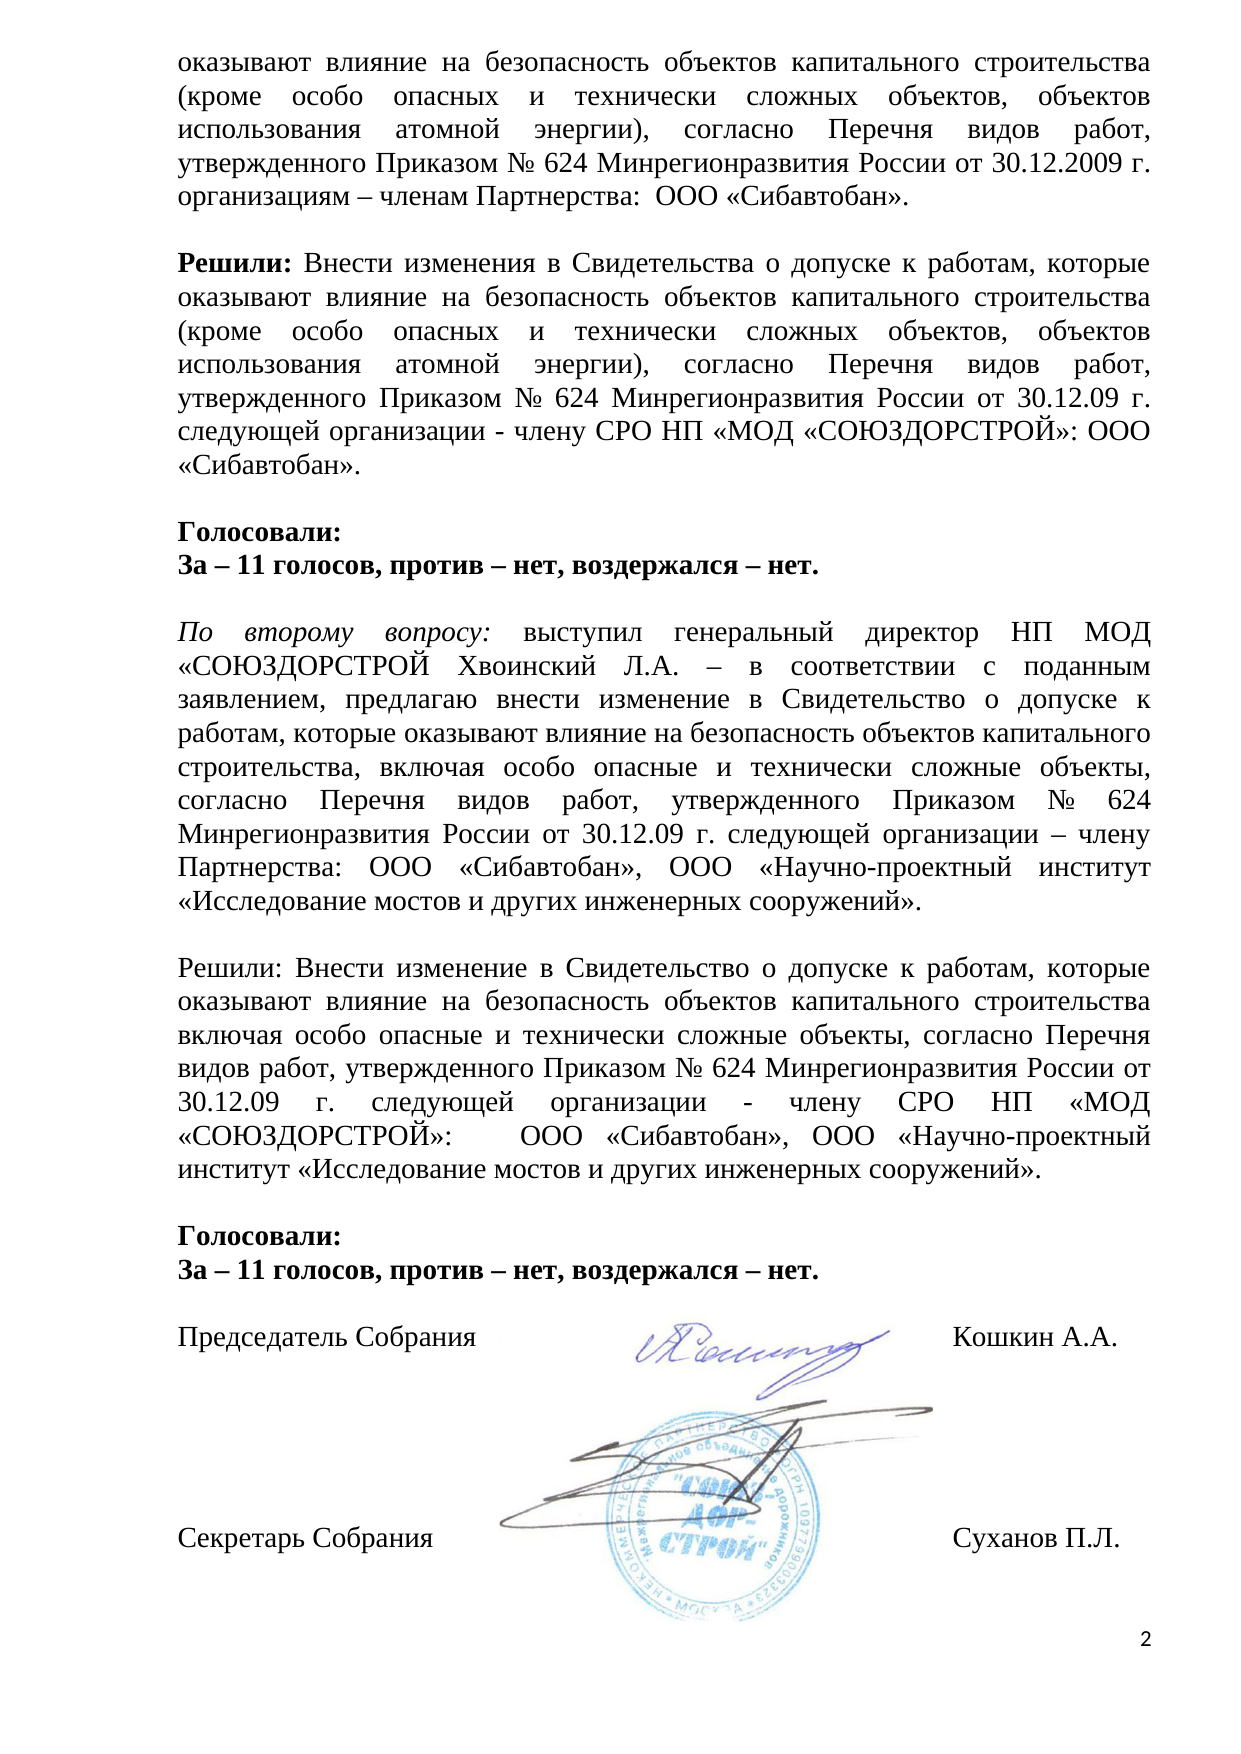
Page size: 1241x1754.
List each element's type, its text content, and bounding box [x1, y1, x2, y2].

text За – 11 голосов, против – нет, воздержался – нет. [177, 1252, 1152, 1285]
text Голосовали: [177, 514, 1152, 547]
text Секретарь Собрания Суханов П.Л. [177, 1520, 499, 1554]
text Секретарь Собрания Суханов П.Л. [934, 1520, 1152, 1554]
text По второму вопросу: выступил генеральный директор НП МОД «СОЮЗДОРСТРОЙ Хвоинский Л.А. – в соответствии с поданным заявлением, предлагаю внести изменение в Свидетельство о допуске к работам, которые оказывают влияние на безопасность объектов капитального строительства, включая особо опасные и технически сложные объекты, согласно Перечня видов работ, утвержденного Приказом № 624 Минрегионразвития России от 30.12.09 г. следующей организации – члену Партнерства: ООО «Сибавтобан», ООО «Научно-проектный институт «Исследование мостов и других инженерных сооружений». [177, 614, 1152, 916]
picture [499, 1306, 934, 1622]
text Решили: Внести изменение в Свидетельство о допуске к работам, которые оказывают влияние на безопасность объектов капитального строительства включая особо опасные и технически сложные объекты, согласно Перечня видов работ, утвержденного Приказом № 624 Минрегионразвития России от 30.12.09 г. следующей организации - члену СРО НП «МОД «СОЮЗДОРСТРОЙ»: ООО «Сибавтобан», ООО «Научно-проектный институт «Исследование мостов и других инженерных сооружений». [177, 950, 1152, 1185]
text Голосовали: [177, 1218, 1152, 1252]
text Председатель Собрания Кошкин А.А. [934, 1319, 1152, 1352]
text За – 11 голосов, против – нет, воздержался – нет. [177, 547, 1152, 581]
text Председатель Собрания Кошкин А.А. [177, 1319, 499, 1352]
text Решили: Внести изменения в Свидетельства о допуске к работам, которые оказывают влияние на безопасность объектов капитального строительства (кроме особо опасных и технически сложных объектов, объектов использования атомной энергии), согласно Перечня видов работ, утвержденного Приказом № 624 Минрегионразвития России от 30.12.09 г. следующей организации - члену СРО НП «МОД «СОЮЗДОРСТРОЙ»: ООО «Сибавтобан». [177, 246, 1152, 480]
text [177, 44, 1152, 212]
